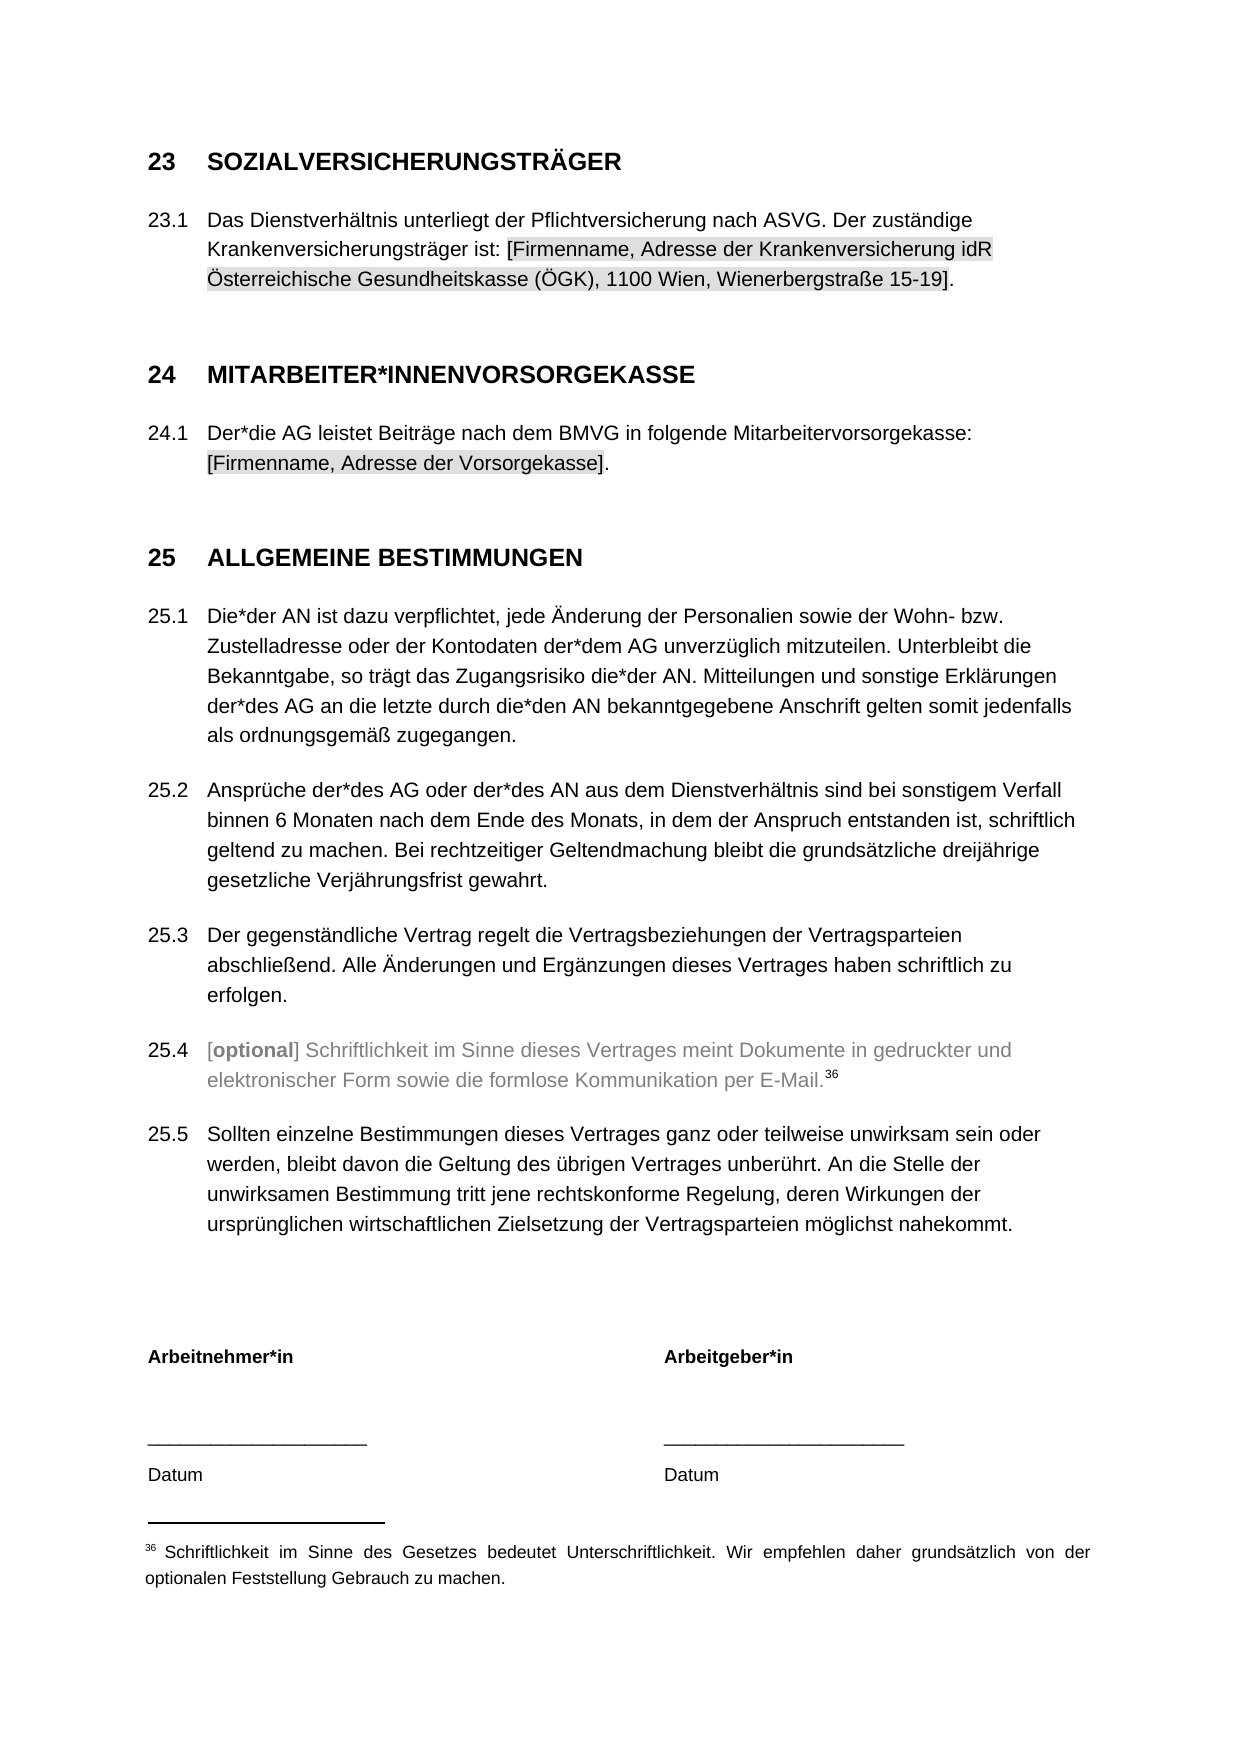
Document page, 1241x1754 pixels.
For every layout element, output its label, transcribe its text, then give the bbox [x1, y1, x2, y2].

text Sollten einzelne Bestimmungen dieses Vertrages ganz oder teilweise unwirksam sein oder werden, bleibt davon die Geltung des übrigen Vertrages unberührt. An die Stelle der unwirksamen Bestimmung tritt jene rechtskonforme Regelung, deren Wirkungen der ursprünglichen wirtschaftlichen Zielsetzung der Vertragsparteien möglichst nahekommt. [148, 1122, 1092, 1236]
text MItarbeiter*innenvorsorgekassE [148, 359, 1092, 388]
text Ansprüche der*des AG oder der*des AN aus dem Dienstverhältnis sind bei sonstigem Verfall binnen 6 Monaten nach dem Ende des Monats, in dem der Anspruch entstanden ist, schriftlich geltend zu machen. Bei rechtzeitiger Geltendmachung bleibt die grundsätzliche dreijährige gesetzliche Verjährungsfrist gewahrt. [148, 778, 1092, 892]
text Das Dienstverhältnis unterliegt der Pflichtversicherung nach ASVG. Der zuständige Krankenversicherungsträger ist: [Firmenname, Adresse der Krankenversicherung idR Österreichische Gesundheitskasse (ÖGK), 1100 Wien, Wienerbergstraße 15-19]. [148, 207, 1092, 291]
text SOZIALVERSICHERUNGSTRÄGER [148, 146, 1092, 175]
text Datum Datum [148, 1464, 1092, 1485]
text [148, 1424, 1092, 1446]
text Der gegenständliche Vertrag regelt die Vertragsbeziehungen der Vertragsparteien abschließend. Alle Änderungen und Ergänzungen dieses Vertrages haben schriftlich zu erfolgen. [148, 923, 1092, 1007]
text Arbeitnehmer*in Arbeitgeber*in [148, 1346, 1092, 1367]
text [optional] Schriftlichkeit im Sinne dieses Vertrages meint Dokumente in gedruckter und elektronischer Form sowie die formlose Kommunikation per E-Mail. [148, 1037, 1092, 1091]
text Der*die AG leistet Beiträge nach dem BMVG in folgende Mitarbeitervorsorgekasse: [Firmenname, Adresse der Vorsorgekasse]. [148, 421, 1092, 474]
text ALLGEMEINE BESTIMMUNGEN [148, 543, 1092, 572]
text Die*der AN ist dazu verpflichtet, jede Änderung der Personalien sowie der Wohn- bzw. Zustelladresse oder der Kontodaten der*dem AG unverzüglich mitzuteilen. Unterbleibt die Bekanntgabe, so trägt das Zugangsrisiko die*der AN. Mitteilungen und sonstige Erklärungen der*des AG an die letzte durch die*den AN bekanntgegebene Anschrift gelten somit jedenfalls als ordnungsgemäß zugegangen. [148, 604, 1092, 747]
